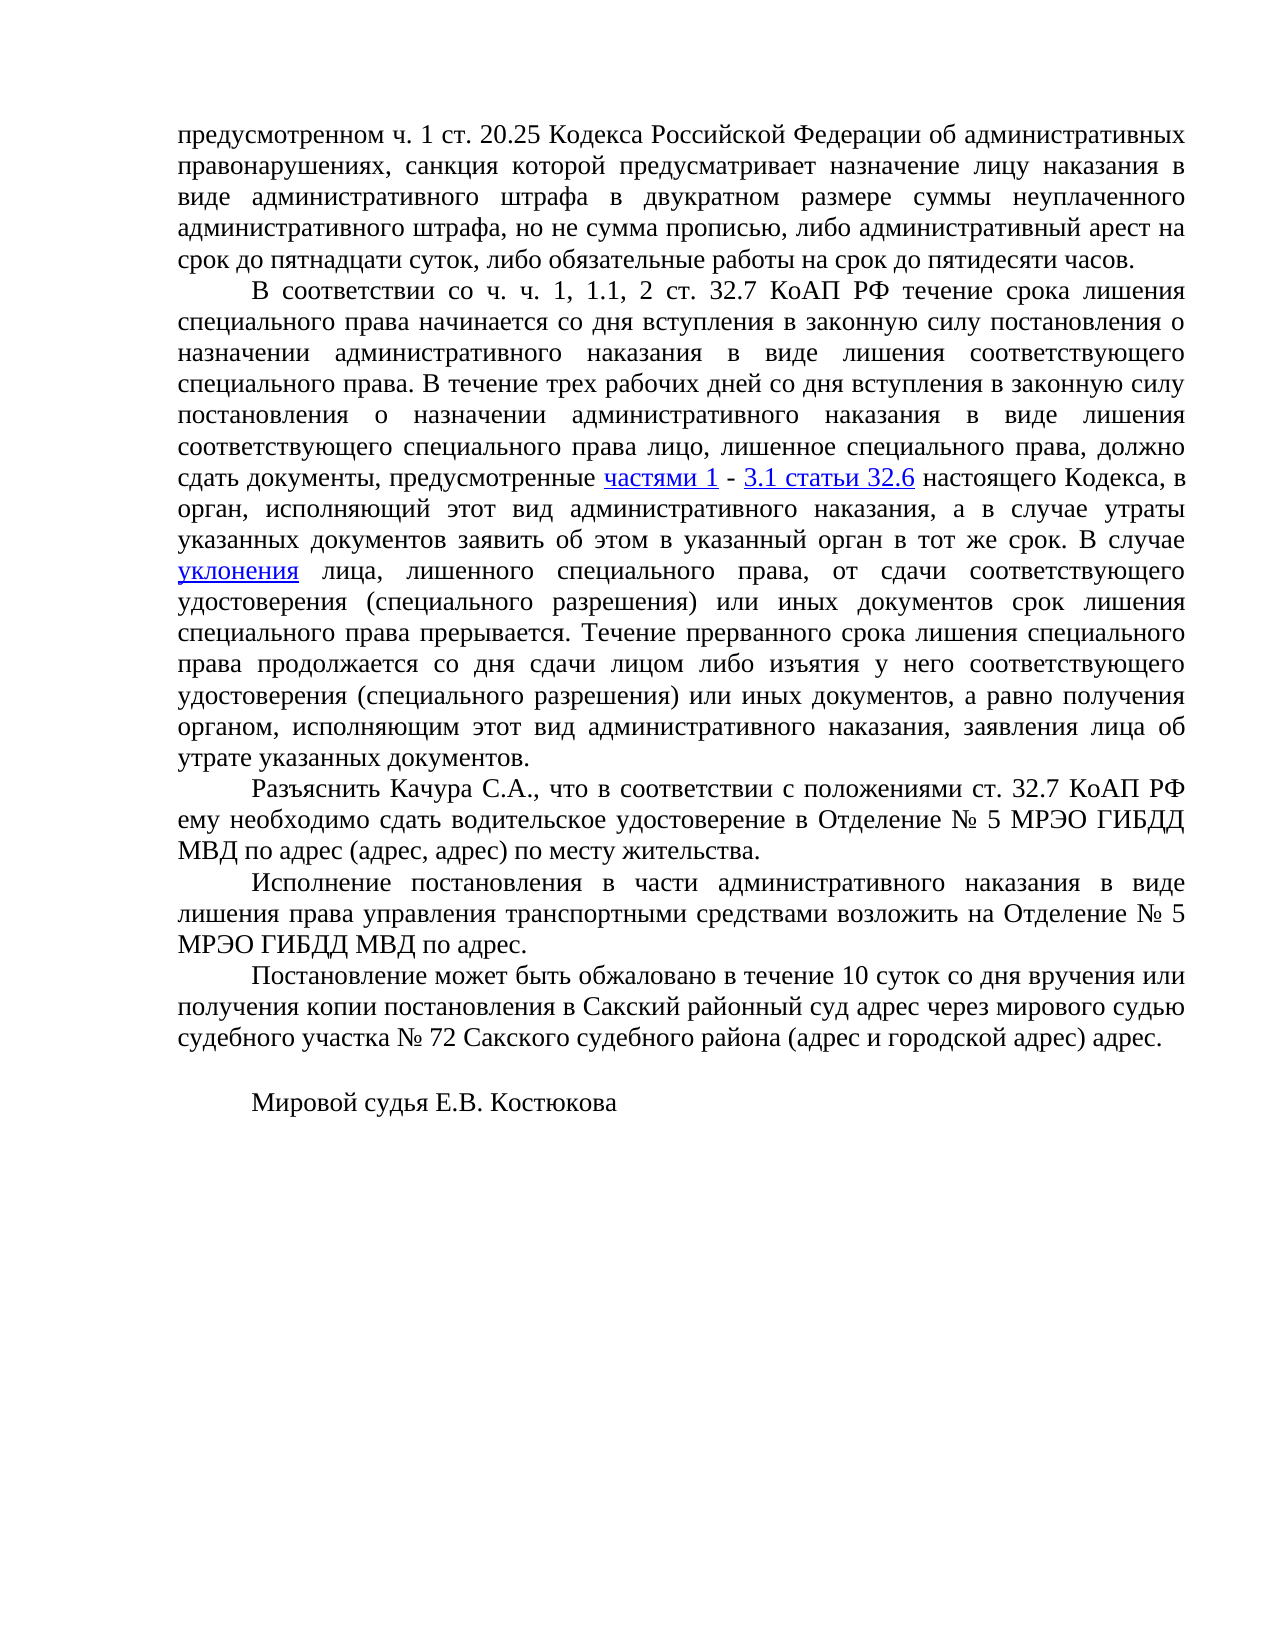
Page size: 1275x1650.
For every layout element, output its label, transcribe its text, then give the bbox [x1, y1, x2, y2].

text Постановление может быть обжаловано в течение 10 суток со дня вручения или получения копии постановления в Сакский районный суд адрес через мирового судью судебного участка № 72 Сакского судебного района (адрес и городской адрес) адрес. [177, 959, 1186, 1052]
text Исполнение постановления в части административного наказания в виде лишения права управления транспортными средствами возложить на Отделение № 5 МРЭО ГИБДД МВД по адрес. [177, 866, 1186, 959]
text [177, 118, 1186, 274]
text Мировой судья Е.В. Костюкова [177, 1086, 1186, 1117]
text В соответствии со ч. ч. 1, 1.1, 2 ст. 32.7 КоАП РФ течение срока лишения специального права начинается со дня вступления в законную силу постановления о назначении административного наказания в виде лишения соответствующего специального права. В течение трех рабочих дней со дня вступления в законную силу постановления о назначении административного наказания в виде лишения соответствующего специального права лицо, лишенное специального права, должно сдать документы, предусмотренные частями 1 - 3.1 статьи 32.6 настоящего Кодекса, в орган, исполняющий этот вид административного наказания, а в случае утраты указанных документов заявить об этом в указанный орган в тот же срок. В случае уклонения лица, лишенного специального права, от сдачи соответствующего удостоверения (специального разрешения) или иных документов срок лишения специального права прерывается. Течение прерванного срока лишения специального права продолжается со дня сдачи лицом либо изъятия у него соответствующего удостоверения (специального разрешения) или иных документов, а равно получения органом, исполняющим этот вид административного наказания, заявления лица об утрате указанных документов. [177, 274, 1186, 772]
text Разъяснить Качура С.А., что в соответствии с положениями ст. 32.7 КоАП РФ ему необходимо сдать водительское удостоверение в Отделение № 5 МРЭО ГИБДД МВД по адрес (адрес, адрес) по месту жительства. [177, 772, 1186, 866]
